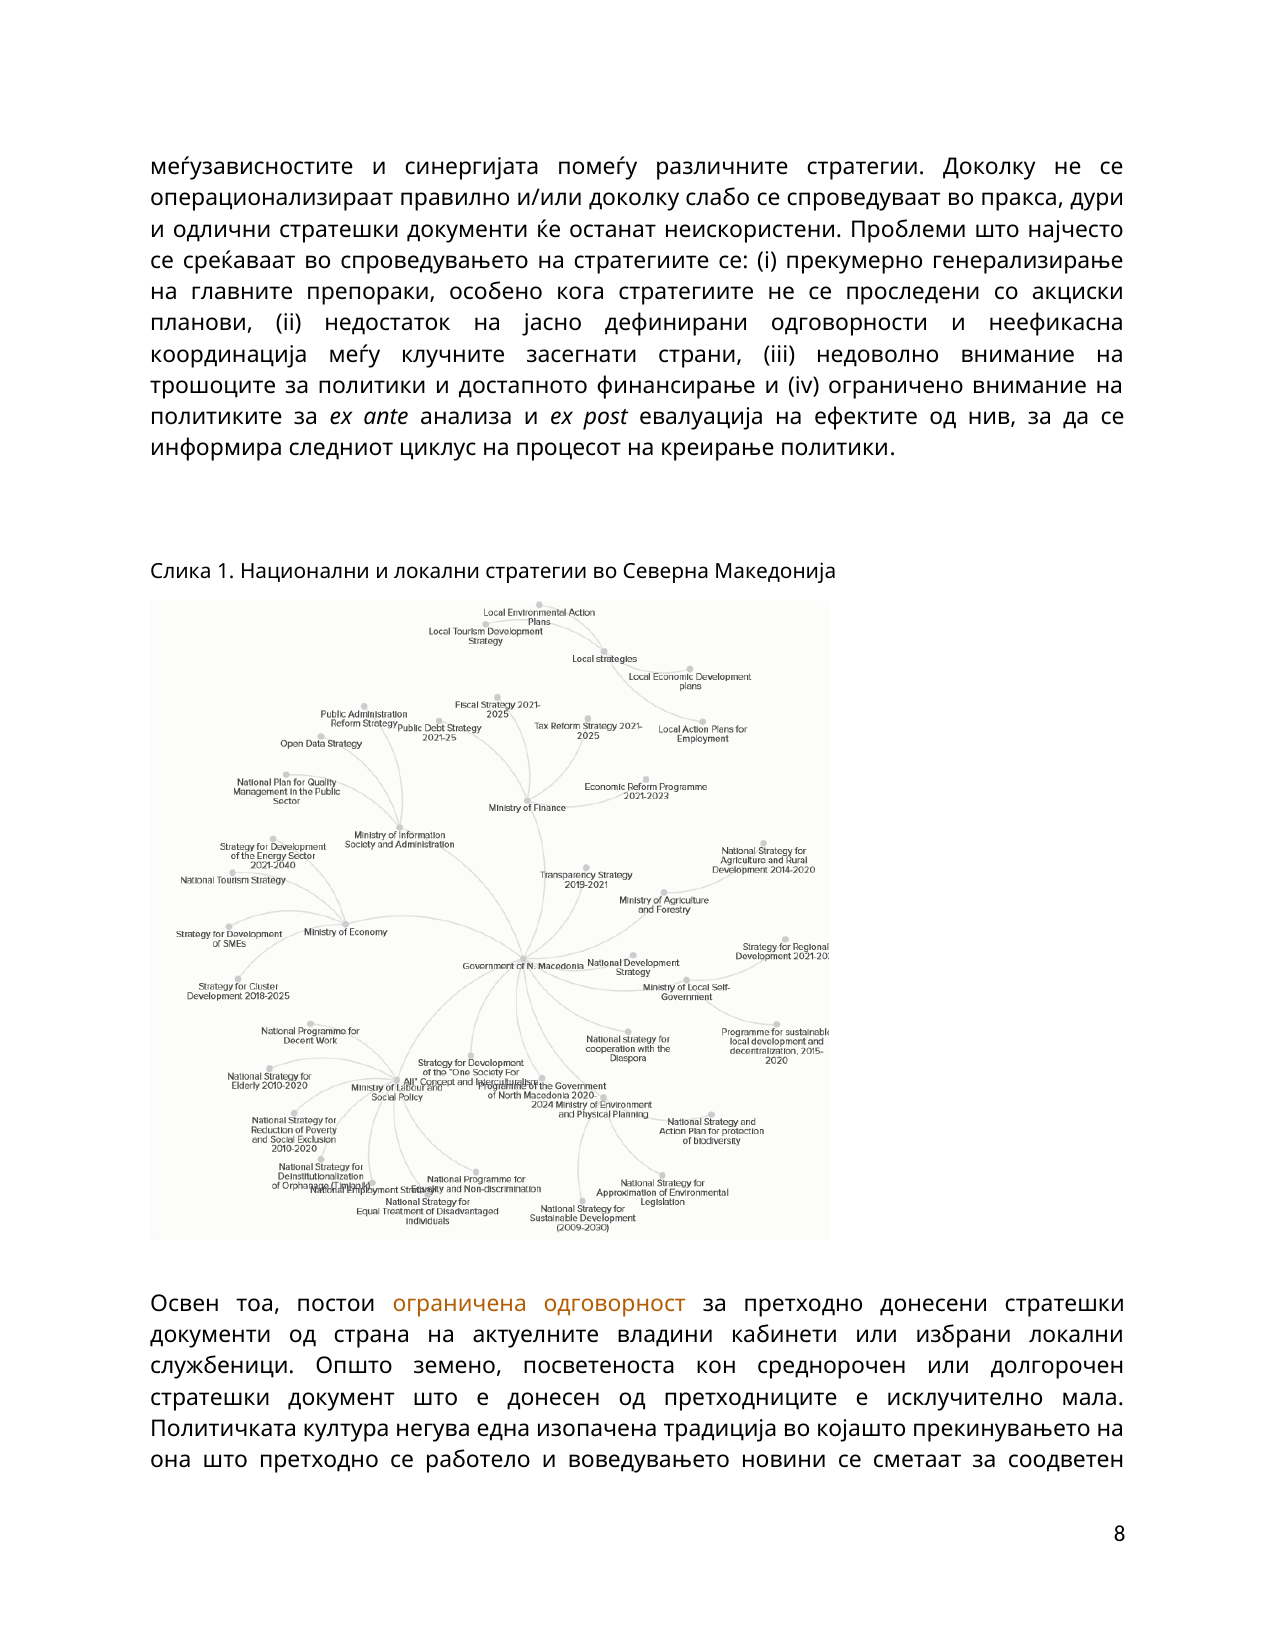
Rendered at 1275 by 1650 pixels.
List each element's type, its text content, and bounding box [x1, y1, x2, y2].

picture [150, 601, 829, 1240]
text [150, 1287, 1125, 1474]
text Слика 1. Национални и локални стратегии во Северна Македонија [150, 556, 1125, 585]
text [150, 150, 1125, 462]
